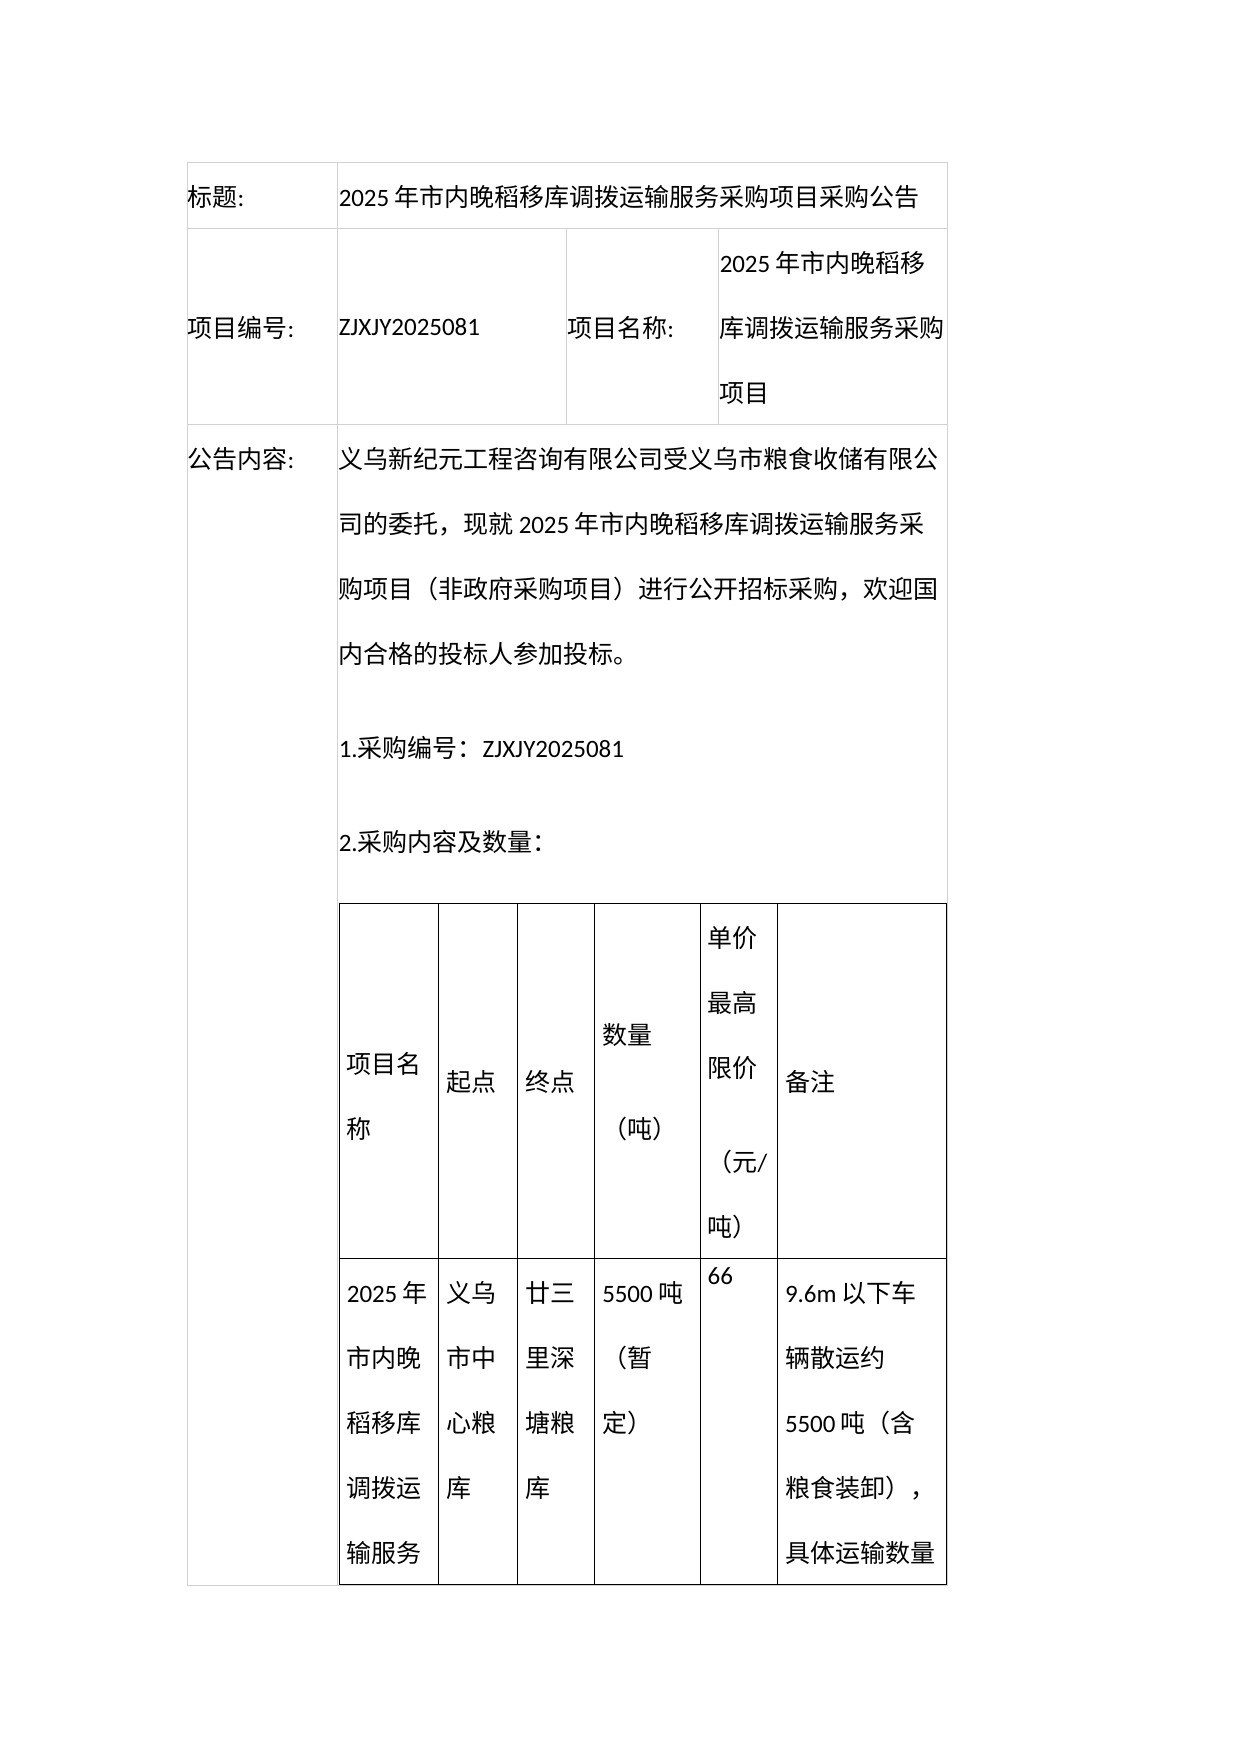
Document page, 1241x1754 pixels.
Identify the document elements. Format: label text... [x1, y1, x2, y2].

table_cell 2025年市内晚稻移库调拨运输服务采购项目 [719, 229, 947, 424]
table_cell ZJXJY2025081 [338, 229, 566, 424]
table_header 2025年市内晚稻移库调拨运输服务采购项目采购公告 [338, 163, 947, 228]
table_cell 公告内容: [188, 425, 337, 1585]
table_cell 项目名称: [567, 229, 718, 424]
table_header 标题: [188, 163, 337, 228]
table_cell 义乌新纪元工程咨询有限公司受义乌市粮食收储有限公司的委托，现就2025年市内晚稻移库调拨运输服务采购项目（非政府采购项目）进行公开招标采购，欢迎国内合格的投标人参加投标。 1.采购编号：ZJXJY2025081 2.采购内容及数量： 2.1车辆要求:禁止超限超载承接运输粮食，本批次粮食散装运输车厢无污染，装车完毕必须加盖篷布。 2.2运输损耗:运输损耗超过0.1%由乙方承担。 备注：装卸方式采用机械设备装卸，铲子、挡板等小型工具由中标单位自行准备。运输机等大型装卸设备由采购方提供。 3.采购预算及最高限价：363000元，预算价即为最高限价。 4.投标人的资格要求： （1）符合《中华人民共和国政府采购法》第二十二条规定； （2）具备交通运输管理部门颁发的中华人民共和国道路运输经营许可证； （3）参加政府采购活动前三年内，在经营活动中没有重大违法记录。投标人无以下不良行为：在公开网站上能查到的被财政部或浙江省财政厅处理（或处罚）而处于暂停政府采购资格期的或处于暂停承接业务资格期的；或被国家级、浙江省级、义乌市级行业主管部门处罚处于暂停承接业务资格期的；或被义乌市政府采购监管部门列入不良行为还在公告期内的或者处于暂停政府采购资格期的；或被“信用中国”网站、中国政府采购网列入失信被执行人、重大税收违法失信主体、政府采购严重违法失信行为记录名单的（以采购代理机构在开标当天查询结果为准）； （4）信誉要求：投标人自2022年1月1日起到中标公告期结束前无行贿犯罪记录（发放中标通知书前，采购人将在中国裁判文书网查询中标候选人的行贿犯罪记录，查询结果以网站页面显示内容为准）； （5）信用要求：根据《浙江省公共信用信息管理条例》第二十六条的规定，未列入严重失信名单的（查询结果以开标当日网站页面显示为准）； （6）本项目不接受联合体投标。 5.报名时间和方式： 方式一： 现场获取：2025年9月29日至2025年10月14日（8:30－11:30，14:00－17:30，节假日除外）到义乌新纪元工程咨询有限公司（义乌市望道路289号5楼财务室）获取招标文件。 方式二： 线上获取；2025年9月29日至2025年10月14日（8:30－11:30，14:00－17:30，节假日除外）获取招标文件，标书费用汇款至：义乌新纪元工程咨询有限公司 201000029024933 浙江义乌农村商业银行股份有限公司稠城支行 （汇款请加备注：项目名称＋工本费）。潜在供应商可以通过电子邮件形式进行在线报名，将报名资料发送至代理机构指定邮箱939272747@qq.com，报名资料于当日17:30点后收到的视为下一个工作日收到，招标文件将以电子邮件形式进行反馈。招标文件每份收取资料工本费500元人民币，售后不退，截止时间之后至开标前一日17:30前潜在投标人仍有权获取招标文件，如对招标文件有疑问的，答疑时间按招标文件规定执行。 投标人认为招标文件使自己的权益受到损害的，可以自获取招标文件之日或者招标文件公告期限届满之日（公告期限届满后获取招标文件的，以公告期限届满之日为准）起7个工作日内，以书面形式向采购人和采购代理机构提出质疑。质疑投标人对采购人、采购代理机构的答复不满意或者采购人、采购代理机构未在规定的时间内作出答复的，可以在答复期满后十五个工作日内向采购人监督管理部门投诉。 6.报名时所需资料（所有复印件需加盖单位公章）： （1）单位营业执照副本复印件或在“国家企业信用信息公示系统”上的单位详细信息复印件； （2）交通运输管理部门颁发的中华人民共和国道路运输经营许可证复印件； （3）法定代表人授权书及被授权人身份证（适用于授权代表使用）； （4）法定代表人身份证（适用于法定代表人代表使用）； （5）联系方式（联系人、联系电话、邮箱号）等资料。 7.开标时间及地点： （1）开标时间：2025年10月20日09时30分 （2）开标地点：义乌新纪元工程咨询有限公司开标室 8.业务咨询： 采购人信息 名 称：义乌市粮食收储有限公司 项目联系人：吴志健 项目联系方式：13957930566 采购代理机构信息 名 称：义乌新纪元工程咨询有限公司 地 址：义乌市望道路289号5楼 联 系 人：颜工 联系电话：15268611386 报名处联系人：吴工 联系电话：15267391549 [338, 425, 947, 903]
table_cell 项目编号: [188, 229, 337, 424]
